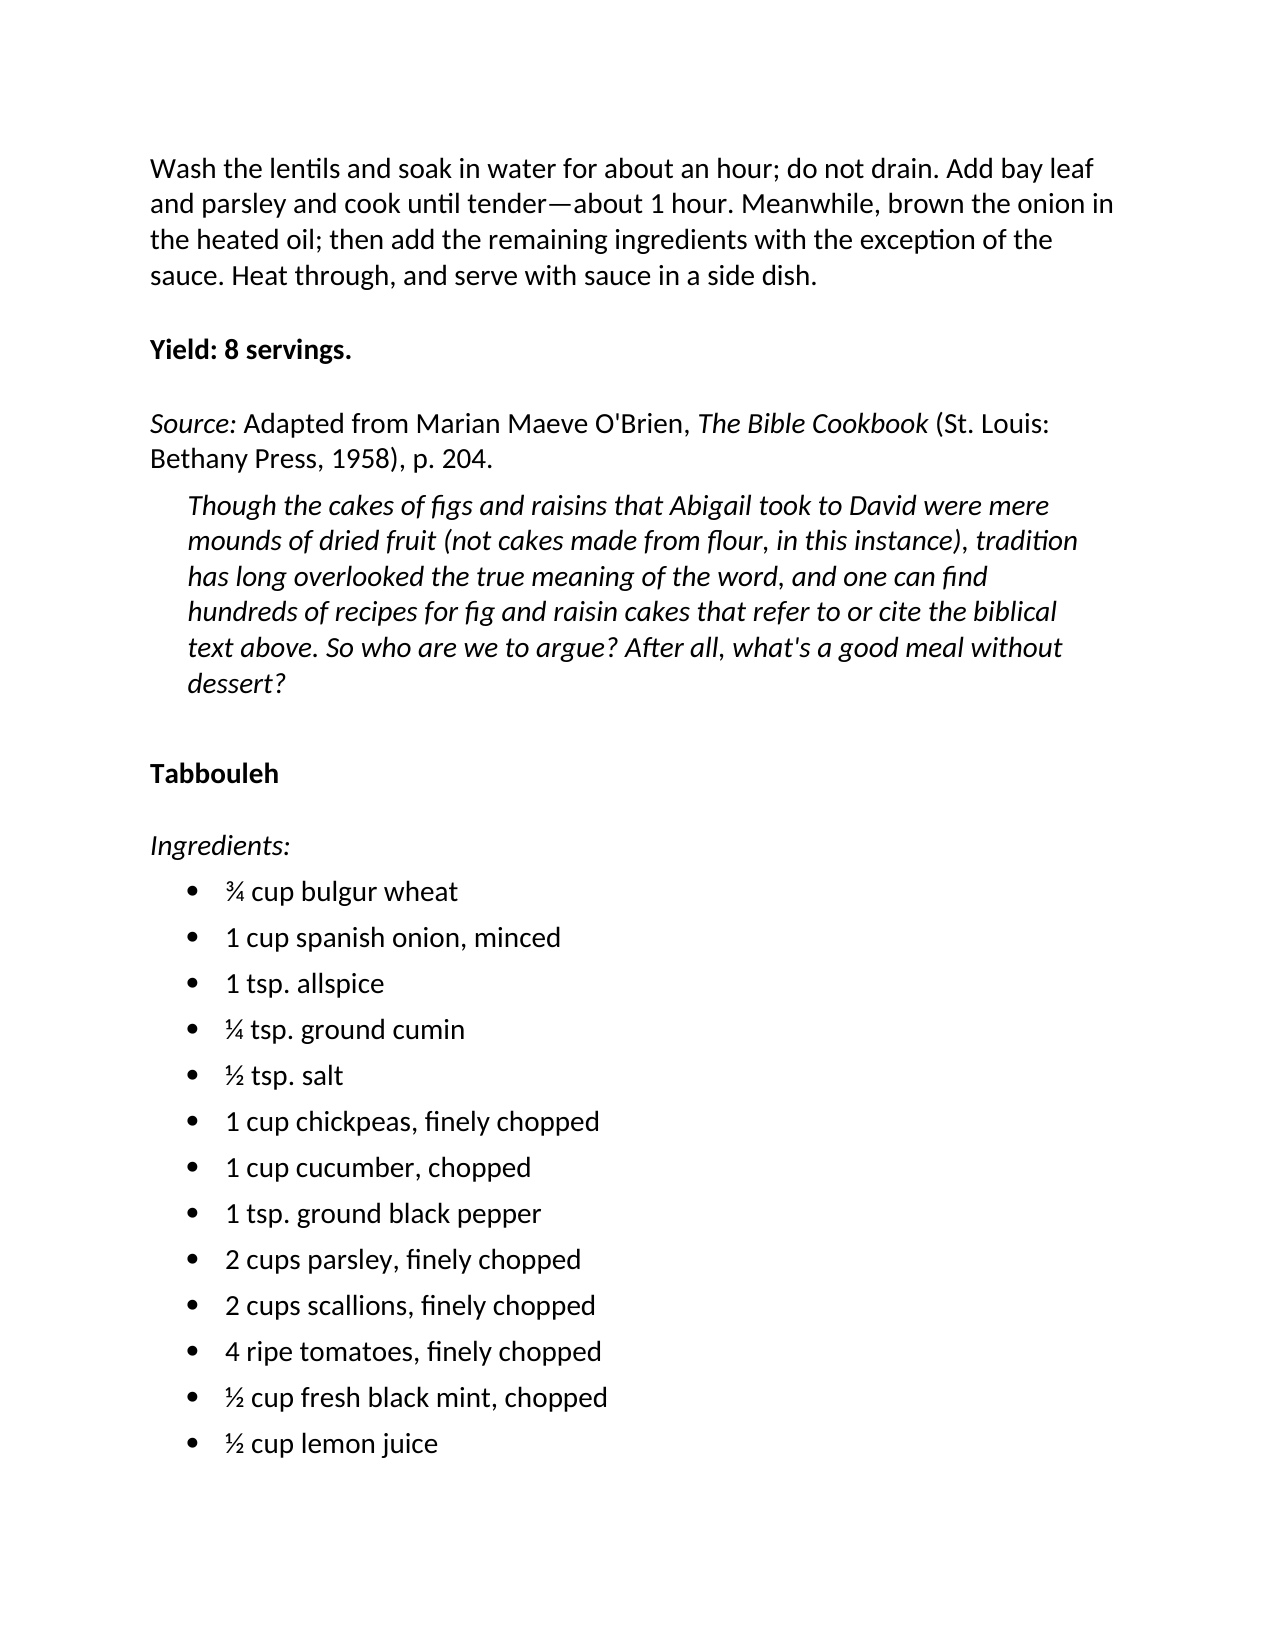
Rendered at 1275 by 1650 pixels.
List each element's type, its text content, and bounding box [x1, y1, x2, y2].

text Tabbouleh Ingredients: [150, 755, 1125, 862]
list 1 cup chickpeas, finely chopped [187, 1103, 1125, 1138]
list ½ cup lemon juice [187, 1425, 1125, 1461]
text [150, 150, 1125, 321]
list 1 cup cucumber, chopped [187, 1149, 1125, 1184]
text Source: Adapted from Marian Maeve O'Brien, The Bible Cookbook (St. Louis: Bethany Press, 1958), p. 204. [150, 405, 1125, 476]
list 1 tsp. ground black pepper [187, 1195, 1125, 1231]
text Though the cakes of figs and raisins that Abigail took to David were mere mounds of dried fruit (not cakes made from flour, in this instance), tradition has long overlooked the true meaning of the word, and one can find hundreds of recipes for fig and raisin cakes that refer to or cite the biblical text above. So who are we to argue? After all, what's a good meal without dessert? [187, 487, 1087, 700]
list 2 cups scallions, finely chopped [187, 1287, 1125, 1323]
list ¾ cup bulgur wheat [187, 873, 1125, 908]
list 1 cup spanish onion, minced [187, 919, 1125, 954]
list ½ tsp. salt [187, 1057, 1125, 1092]
text Yield: 8 servings. [150, 331, 1125, 394]
list 4 ripe tomatoes, finely chopped [187, 1333, 1125, 1369]
list 2 cups parsley, finely chopped [187, 1241, 1125, 1277]
list 1 tsp. allspice [187, 965, 1125, 1000]
list ¼ tsp. ground cumin [187, 1011, 1125, 1046]
list ½ cup fresh black mint, chopped [187, 1379, 1125, 1415]
